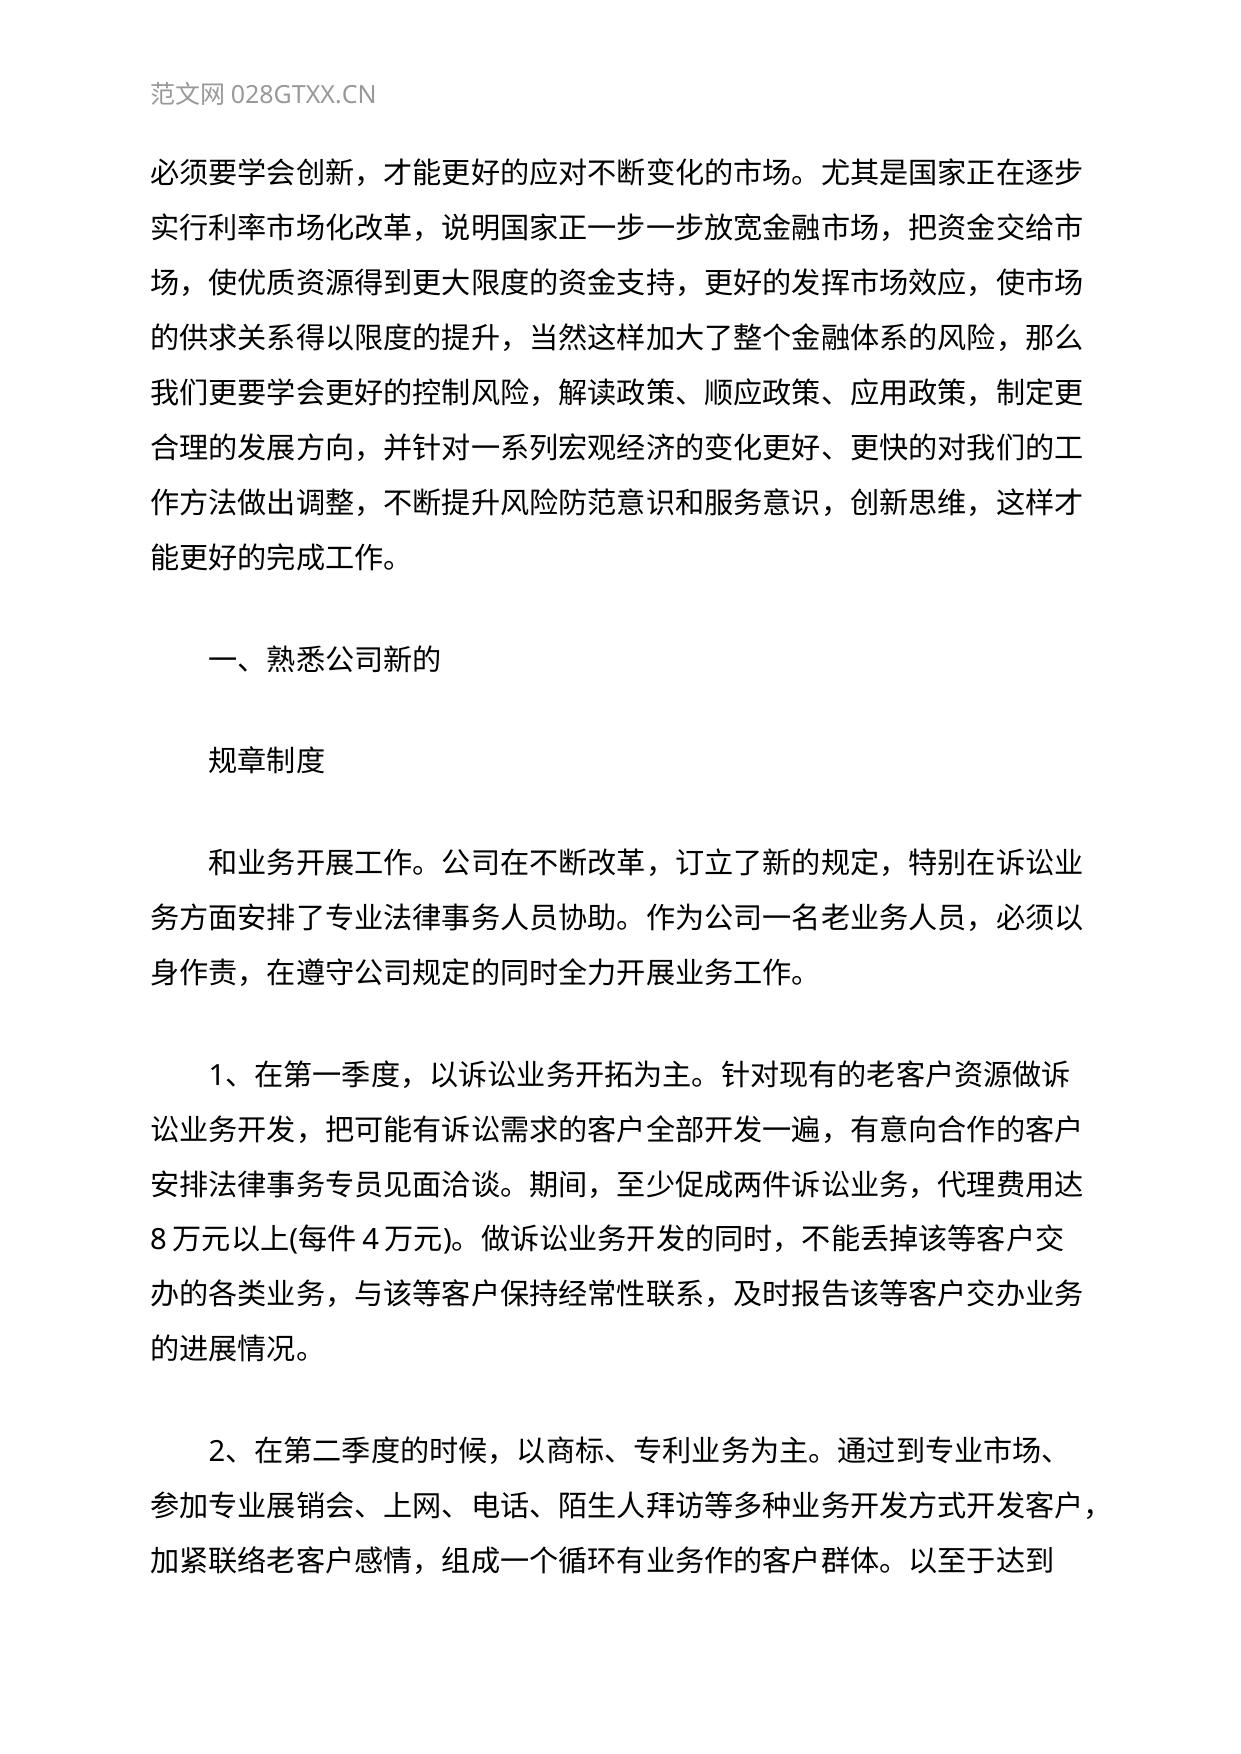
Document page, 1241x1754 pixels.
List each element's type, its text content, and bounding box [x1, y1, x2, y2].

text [150, 150, 1090, 577]
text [150, 1428, 1090, 1580]
text 1、在第一季度，以诉讼业务开拓为主。针对现有的老客户资源做诉讼业务开发，把可能有诉讼需求的客户全部开发一遍，有意向合作的客户安排法律事务专员见面洽谈。期间，至少促成两件诉讼业务，代理费用达8万元以上(每件4万元)。做诉讼业务开发的同时，不能丢掉该等客户交办的各类业务，与该等客户保持经常性联系，及时报告该等客户交办业务的进展情况。 [150, 1051, 1090, 1368]
text 规章制度 [150, 738, 1090, 780]
text 一、熟悉公司新的 [150, 636, 1090, 678]
text 和业务开展工作。公司在不断改革，订立了新的规定，特别在诉讼业务方面安排了专业法律事务人员协助。作为公司一名老业务人员，必须以身作责，在遵守公司规定的同时全力开展业务工作。 [150, 839, 1090, 992]
